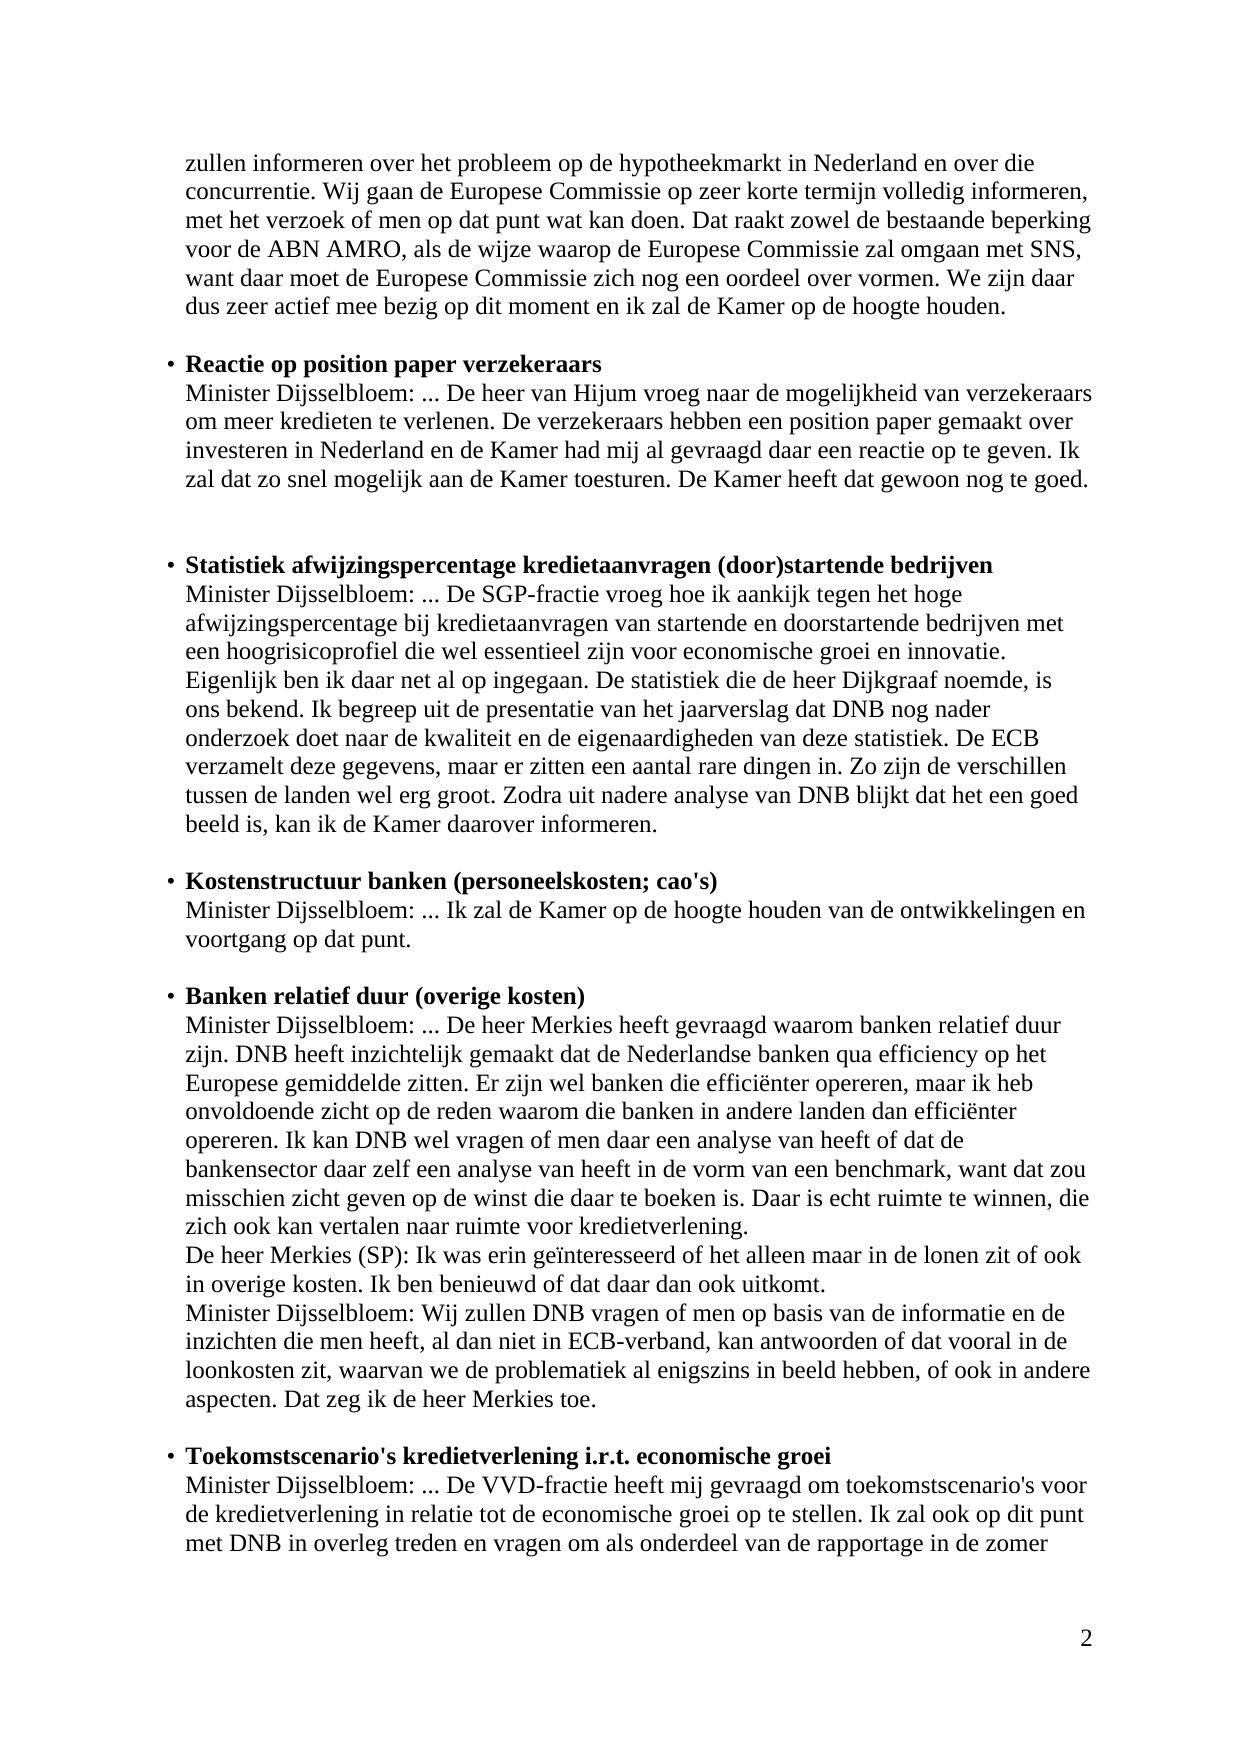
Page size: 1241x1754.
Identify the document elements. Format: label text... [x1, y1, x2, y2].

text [166, 148, 1093, 349]
text Minister Dijsselbloem: ... Ik zal de Kamer op de hoogte houden van de ontwikkelingen en voortgang op dat punt. [166, 895, 1093, 953]
text • Kostenstructuur banken (personeelskosten; cao's) [166, 866, 1093, 895]
text • Reactie op position paper verzekeraars [166, 349, 1093, 378]
text • Banken relatief duur (overige kosten) [166, 981, 1093, 1010]
text Minister Dijsselbloem: ... De heer Merkies heeft gevraagd waarom banken relatief duur zijn. DNB heeft inzichtelijk gemaakt dat de Nederlandse banken qua efficiency op het Europese gemiddelde zitten. Er zijn wel banken die efficiënter opereren, maar ik heb onvoldoende zicht op de reden waarom die banken in andere landen dan efficiënter opereren. Ik kan DNB wel vragen of men daar een analyse van heeft of dat de bankensector daar zelf een analyse van heeft in de vorm van een benchmark, want dat zou misschien zicht geven op de winst die daar te boeken is. Daar is echt ruimte te winnen, die zich ook kan vertalen naar ruimte voor kredietverlening. [166, 1010, 1093, 1240]
text • Toekomstscenario's kredietverlening i.r.t. economische groei [166, 1441, 1093, 1470]
text Minister Dijsselbloem: Wij zullen DNB vragen of men op basis van de informatie en de inzichten die men heeft, al dan niet in ECB-verband, kan antwoorden of dat vooral in de loonkosten zit, waarvan we de problematiek al enigszins in beeld hebben, of ook in andere aspecten. Dat zeg ik de heer Merkies toe. [166, 1298, 1093, 1441]
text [166, 1470, 1093, 1556]
text De heer Merkies (SP): Ik was erin geïnteresseerd of het alleen maar in de lonen zit of ook in overige kosten. Ik ben benieuwd of dat daar dan ook uitkomt. [166, 1240, 1093, 1298]
text • Statistiek afwijzingspercentage kredietaanvragen (door)startende bedrijven [166, 550, 1093, 579]
text Minister Dijsselbloem: ... De SGP-fractie vroeg hoe ik aankijk tegen het hoge afwijzingspercentage bij kredietaanvragen van startende en doorstartende bedrijven met een hoogrisicoprofiel die wel essentieel zijn voor economische groei en innovatie. Eigenlijk ben ik daar net al op ingegaan. De statistiek die de heer Dijkgraaf noemde, is ons bekend. Ik begreep uit de presentatie van het jaarverslag dat DNB nog nader onderzoek doet naar de kwaliteit en de eigenaardigheden van deze statistiek. De ECB verzamelt deze gegevens, maar er zitten een aantal rare dingen in. Zo zijn de verschillen tussen de landen wel erg groot. Zodra uit nadere analyse van DNB blijkt dat het een goed beeld is, kan ik de Kamer daarover informeren. [166, 579, 1093, 866]
text Minister Dijsselbloem: ... De heer van Hijum vroeg naar de mogelijkheid van verzekeraars om meer kredieten te verlenen. De verzekeraars hebben een position paper gemaakt over investeren in Nederland en de Kamer had mij al gevraagd daar een reactie op te geven. Ik zal dat zo snel mogelijk aan de Kamer toesturen. De Kamer heeft dat gewoon nog te goed. [166, 378, 1093, 550]
